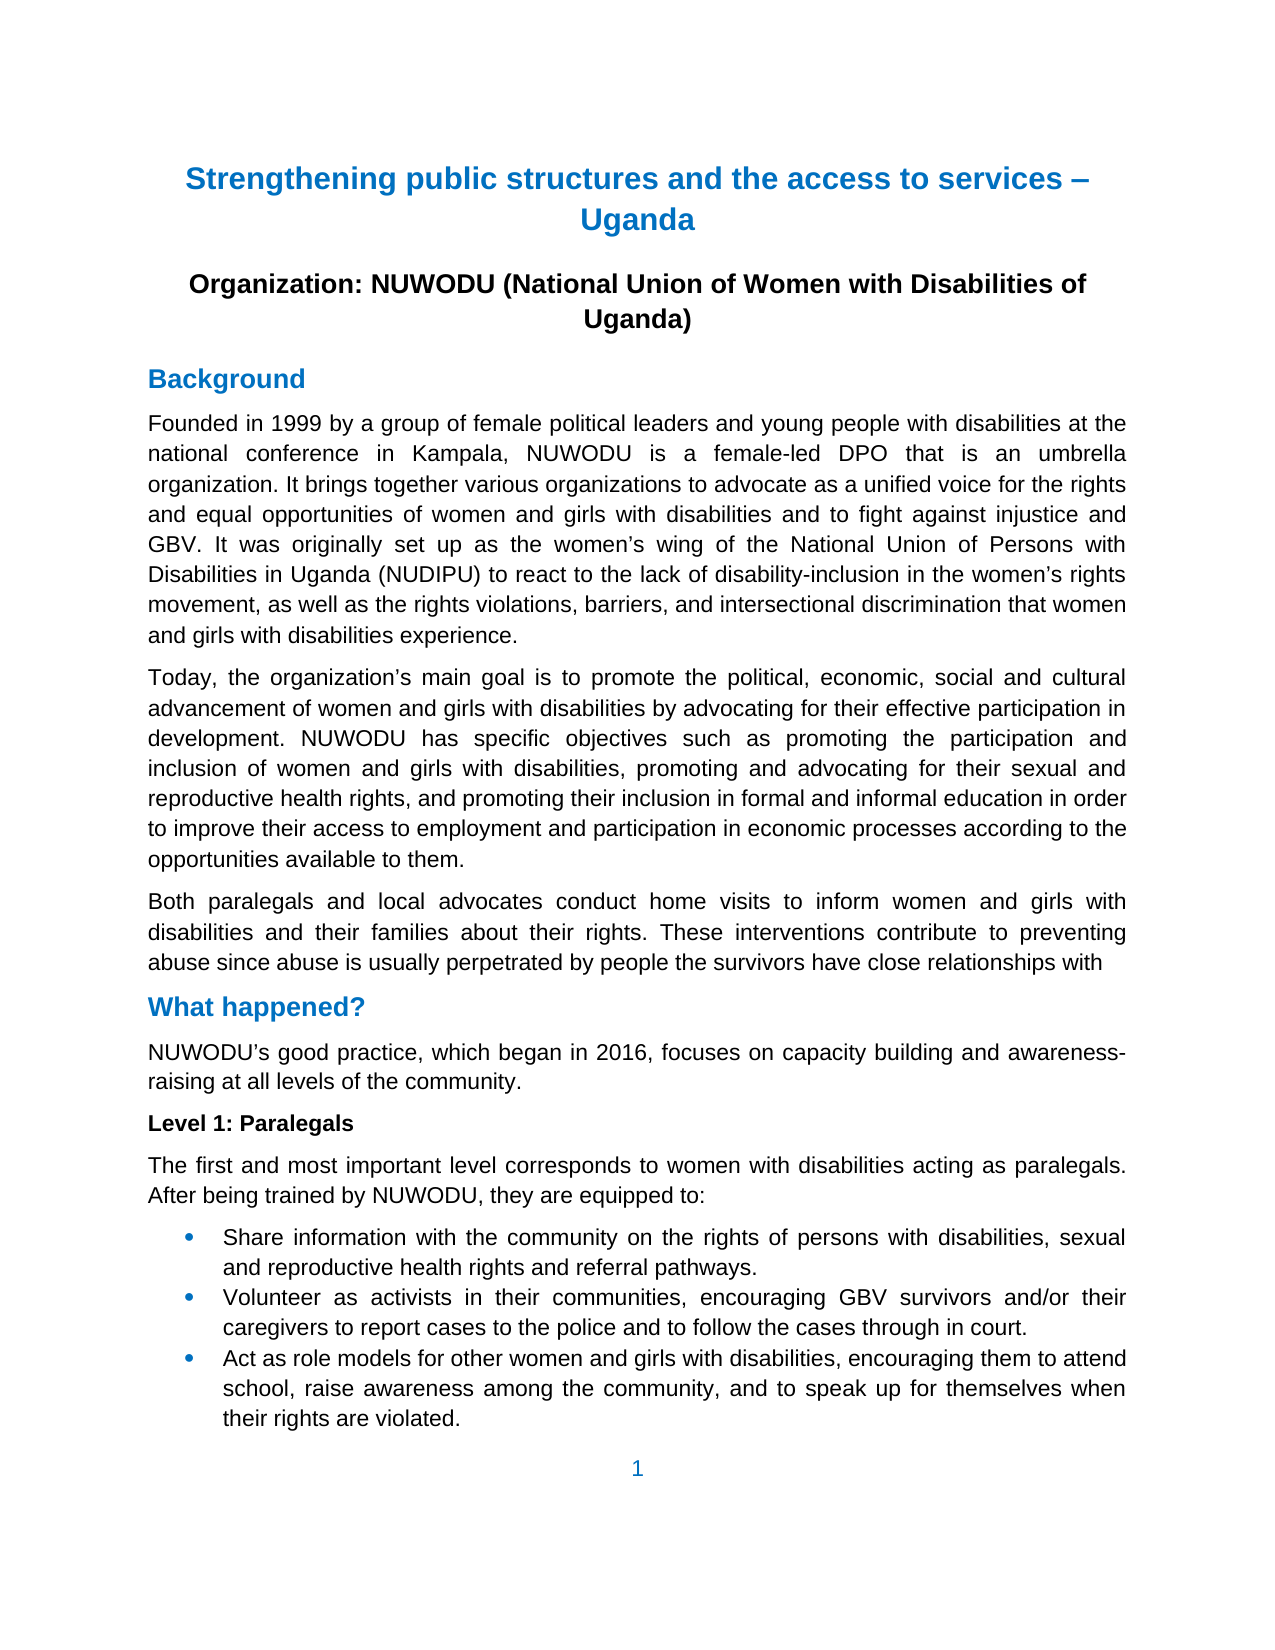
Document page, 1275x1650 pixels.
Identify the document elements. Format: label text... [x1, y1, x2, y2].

subtitle Background [148, 363, 1127, 394]
text NUWODU’s good practice, which began in 2016, focuses on capacity building and awareness-raising at all levels of the community. [148, 1039, 1127, 1095]
subtitle Strengthening public structures and the access to services ‒ Uganda [148, 160, 1127, 237]
text The first and most important level corresponds to women with disabilities acting as paralegals. After being trained by NUWODU, they are equipped to: [148, 1152, 1127, 1208]
subtitle Organization: NUWODU (National Union of Women with Disabilities of Uganda) [148, 268, 1127, 334]
list Act as role models for other women and girls with disabilities, encouraging them to attend school, raise awareness among the community, and to speak up for themselves when their rights are violated. [185, 1344, 1127, 1431]
subtitle What happened? [148, 991, 1127, 1023]
text Today, the organization’s main goal is to promote the political, economic, social and cultural advancement of women and girls with disabilities by advocating for their effective participation in development. NUWODU has specific objectives such as promoting the participation and inclusion of women and girls with disabilities, promoting and advocating for their sexual and reproductive health rights, and promoting their inclusion in formal and informal education in order to improve their access to employment and participation in economic processes according to the opportunities available to them. [148, 664, 1127, 872]
subtitle Level 1: Paralegals [148, 1110, 1127, 1137]
list Share information with the community on the rights of persons with disabilities, sexual and reproductive health rights and referral pathways. [185, 1224, 1127, 1280]
list Volunteer as activists in their communities, encouraging GBV survivors and/or their caregivers to report cases to the police and to follow the cases through in court. [185, 1284, 1127, 1341]
text Both paralegals and local advocates conduct home visits to inform women and girls with disabilities and their families about their rights. These interventions contribute to preventing abuse since abuse is usually perpetrated by people the survivors have close relationships with [148, 888, 1127, 975]
text Founded in 1999 by a group of female political leaders and young people with disabilities at the national conference in Kampala, NUWODU is a female-led DPO that is an umbrella organization. It brings together various organizations to advocate as a unified voice for the rights and equal opportunities of women and girls with disabilities and to fight against injustice and GBV. It was originally set up as the women’s wing of the National Union of Persons with Disabilities in Uganda (NUDIPU) to react to the lack of disability-inclusion in the women’s rights movement, as well as the rights violations, barriers, and intersectional discrimination that women and girls with disabilities experience. [148, 410, 1127, 648]
